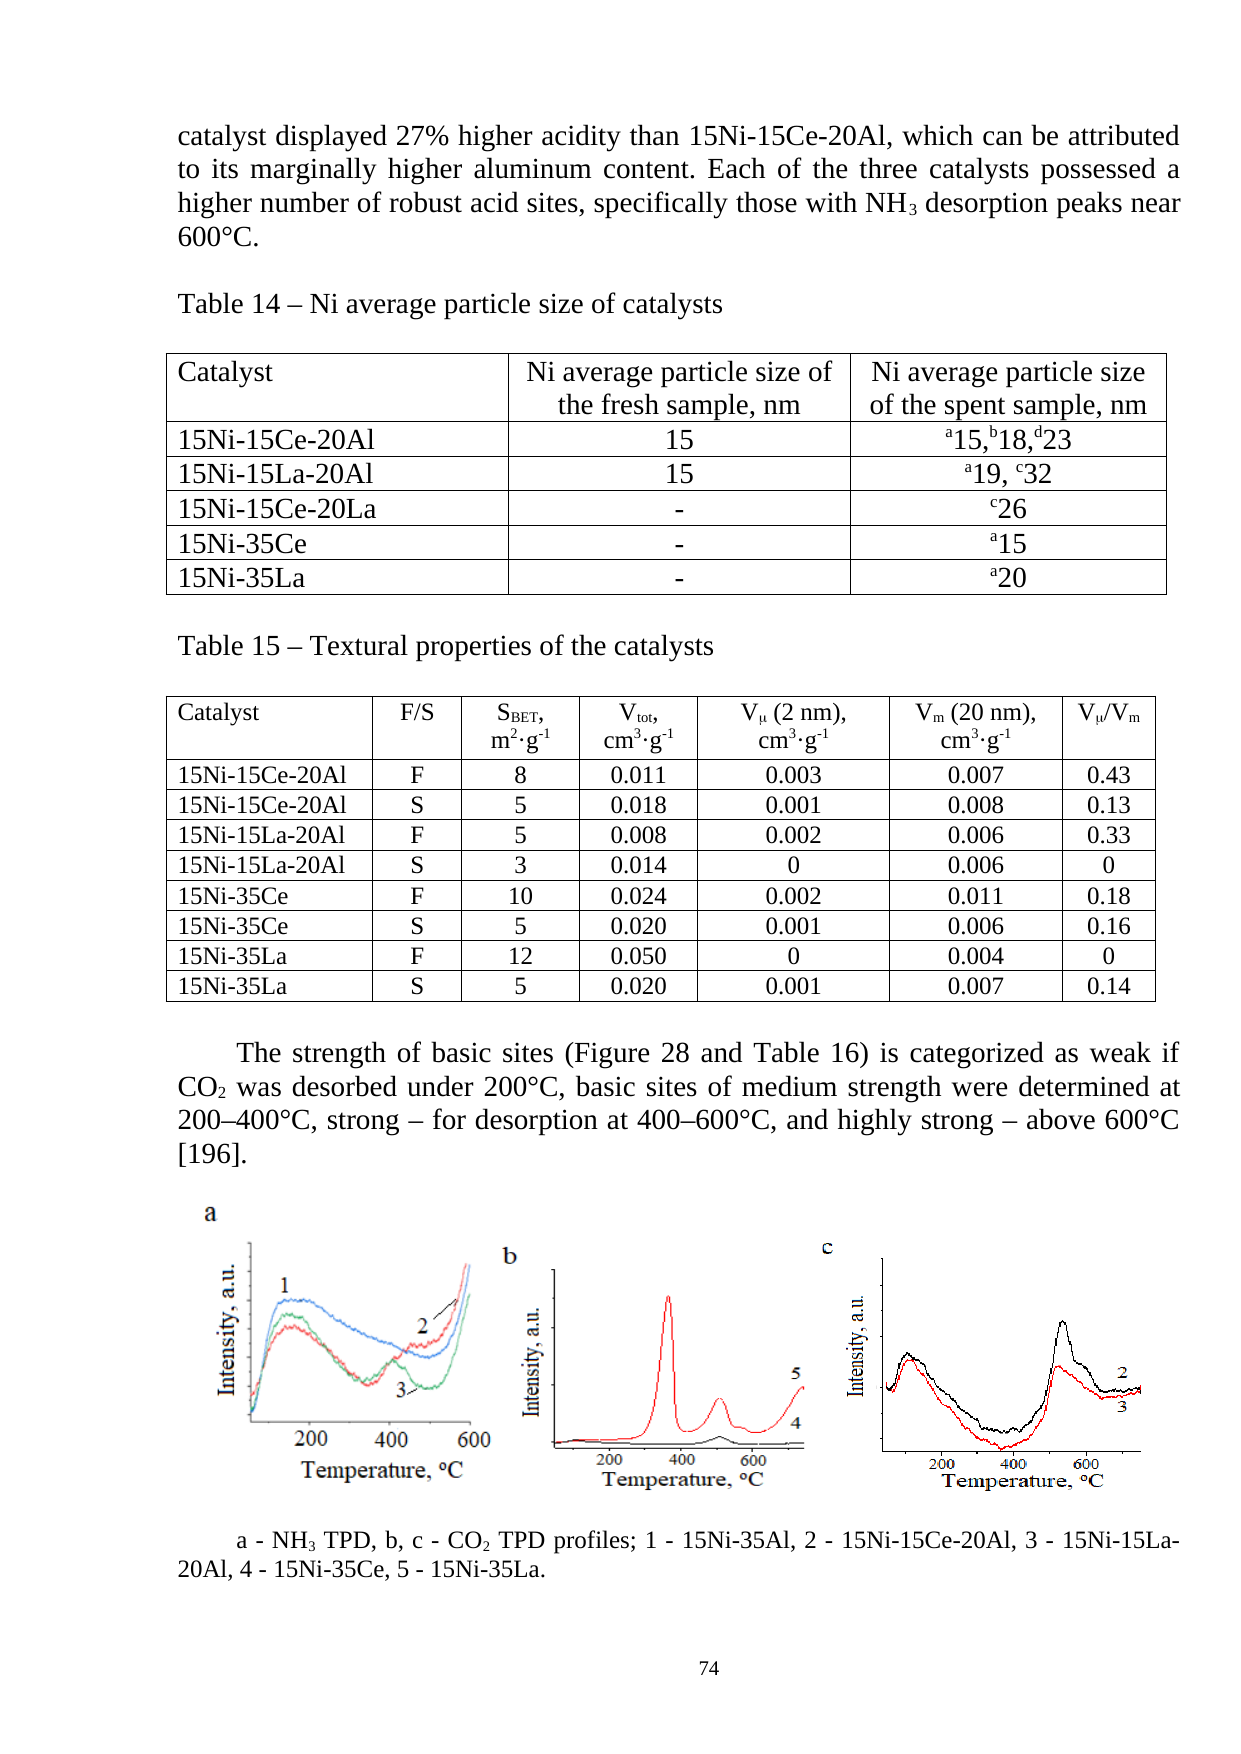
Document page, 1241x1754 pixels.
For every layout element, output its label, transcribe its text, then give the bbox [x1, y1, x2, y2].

table_header Ni average particle size of the spent sample, nm [851, 354, 1166, 421]
table_cell - [509, 491, 850, 525]
table_cell 15Ni-35Ce [167, 911, 372, 940]
table_cell 0.014 [580, 851, 697, 880]
table_cell 0.006 [890, 911, 1062, 940]
table_cell 12 [462, 941, 579, 970]
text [177, 118, 1181, 252]
table_cell 0.050 [580, 941, 697, 970]
table_cell 0.006 [890, 851, 1062, 880]
table_cell 15Ni-15La-20Al [167, 851, 372, 880]
table_cell 0.003 [698, 760, 889, 789]
table_header Vm (20 nm), cm3·g-1 [890, 697, 1062, 759]
table_cell 3 [462, 851, 579, 880]
table_header Catalyst [167, 697, 372, 759]
table_cell 15 [509, 422, 850, 456]
table_cell - [509, 560, 850, 594]
table_cell 15Ni-35Ce [167, 526, 508, 559]
table_cell 15 [509, 457, 850, 490]
table_cell S [373, 971, 461, 1001]
table_cell 0 [1063, 851, 1155, 880]
table_cell 15Ni-15Ce-20Al [167, 790, 372, 819]
table_header Ni average particle size of the fresh sample, nm [509, 354, 850, 421]
table_cell F [373, 881, 461, 910]
table_cell - [509, 526, 850, 559]
table_cell F [373, 820, 461, 849]
table_cell 0.011 [580, 760, 697, 789]
table_header F/S [373, 697, 461, 759]
table_cell 0.011 [890, 881, 1062, 910]
table_cell F [373, 941, 461, 970]
table_cell 0.020 [580, 911, 697, 940]
table_cell 8 [462, 760, 579, 789]
table_cell 15Ni-15La-20Al [167, 820, 372, 849]
table_cell 15Ni-35La [167, 941, 372, 970]
table_cell 0.008 [580, 820, 697, 849]
table_cell 15Ni-35La [167, 560, 508, 594]
table_cell a15,b18,d23 [851, 422, 1166, 456]
table_header Catalyst [167, 354, 508, 421]
table_cell 5 [462, 820, 579, 849]
table_cell 0.024 [580, 881, 697, 910]
table_cell 5 [462, 911, 579, 940]
table_cell 5 [462, 971, 579, 1001]
table_cell 15Ni-15Ce-20Al [167, 760, 372, 789]
table_header V (2 nm), cm3·g-1 [698, 697, 889, 759]
table_cell 0.002 [698, 820, 889, 849]
table_cell 0.006 [890, 820, 1062, 849]
table_cell а19, c32 [851, 457, 1166, 490]
table_cell 15Ni-15Ce-20Al [167, 422, 508, 456]
table_cell 0.007 [890, 971, 1062, 1001]
table_cell 0.001 [698, 790, 889, 819]
table_cell 15Ni-35La [167, 971, 372, 1001]
table_cell 10 [462, 881, 579, 910]
table_cell 15Ni-15La-20Al [167, 457, 508, 490]
table_cell 0.16 [1063, 911, 1155, 940]
table_cell 0.020 [580, 971, 697, 1001]
table_cell 0.001 [698, 971, 889, 1001]
table_cell 0.002 [698, 881, 889, 910]
table_cell а15 [851, 526, 1166, 559]
text a - NH3 TPD, b, c - CO2 TPD profiles; 1 - 15Ni-35Al, 2 - 15Ni-15Ce-20Al, 3 - 15Ni-15La-20Al, 4 - 15Ni-35Ce, 5 - 15Ni-35La. [177, 1526, 1181, 1583]
table_cell 0.018 [580, 790, 697, 819]
table_header SBET, m2·g-1 [462, 697, 579, 759]
text Table 14 ‒ Ni average particle size of catalysts [177, 286, 1181, 319]
table_cell 0.14 [1063, 971, 1155, 1001]
table_cell 0 [698, 941, 889, 970]
table_cell 0.007 [890, 760, 1062, 789]
table_cell 0.004 [890, 941, 1062, 970]
table_cell S [373, 851, 461, 880]
table_cell 0 [1063, 941, 1155, 970]
table_cell 0.43 [1063, 760, 1155, 789]
table_cell F [373, 760, 461, 789]
table_cell 5 [462, 790, 579, 819]
table_cell 0.008 [890, 790, 1062, 819]
table_cell 0.13 [1063, 790, 1155, 819]
table_cell 0.001 [698, 911, 889, 940]
table_cell S [373, 911, 461, 940]
table_header Vtot, cm3·g-1 [580, 697, 697, 759]
text Table 15 – Textural properties of the catalysts [177, 628, 1181, 662]
table_cell а20 [851, 560, 1166, 594]
table_header V/Vm [1063, 697, 1155, 759]
table_cell 15Ni-35Ce [167, 881, 372, 910]
table_cell S [373, 790, 461, 819]
picture [199, 1202, 1159, 1492]
text The strength of basic sites (Figure 28 and Table 16) is categorized as weak if CO2 was desorbed under 200°C, basic sites of medium strength were determined at 200‒400°C, strong ‒ for desorption at 400‒600°C, and highly strong ‒ above 600°C [196]. [177, 1035, 1181, 1169]
table_cell 0.33 [1063, 820, 1155, 849]
table_cell 15Ni-15Ce-20La [167, 491, 508, 525]
table_cell c26 [851, 491, 1166, 525]
table_cell 0.18 [1063, 881, 1155, 910]
table_cell 0 [698, 851, 889, 880]
